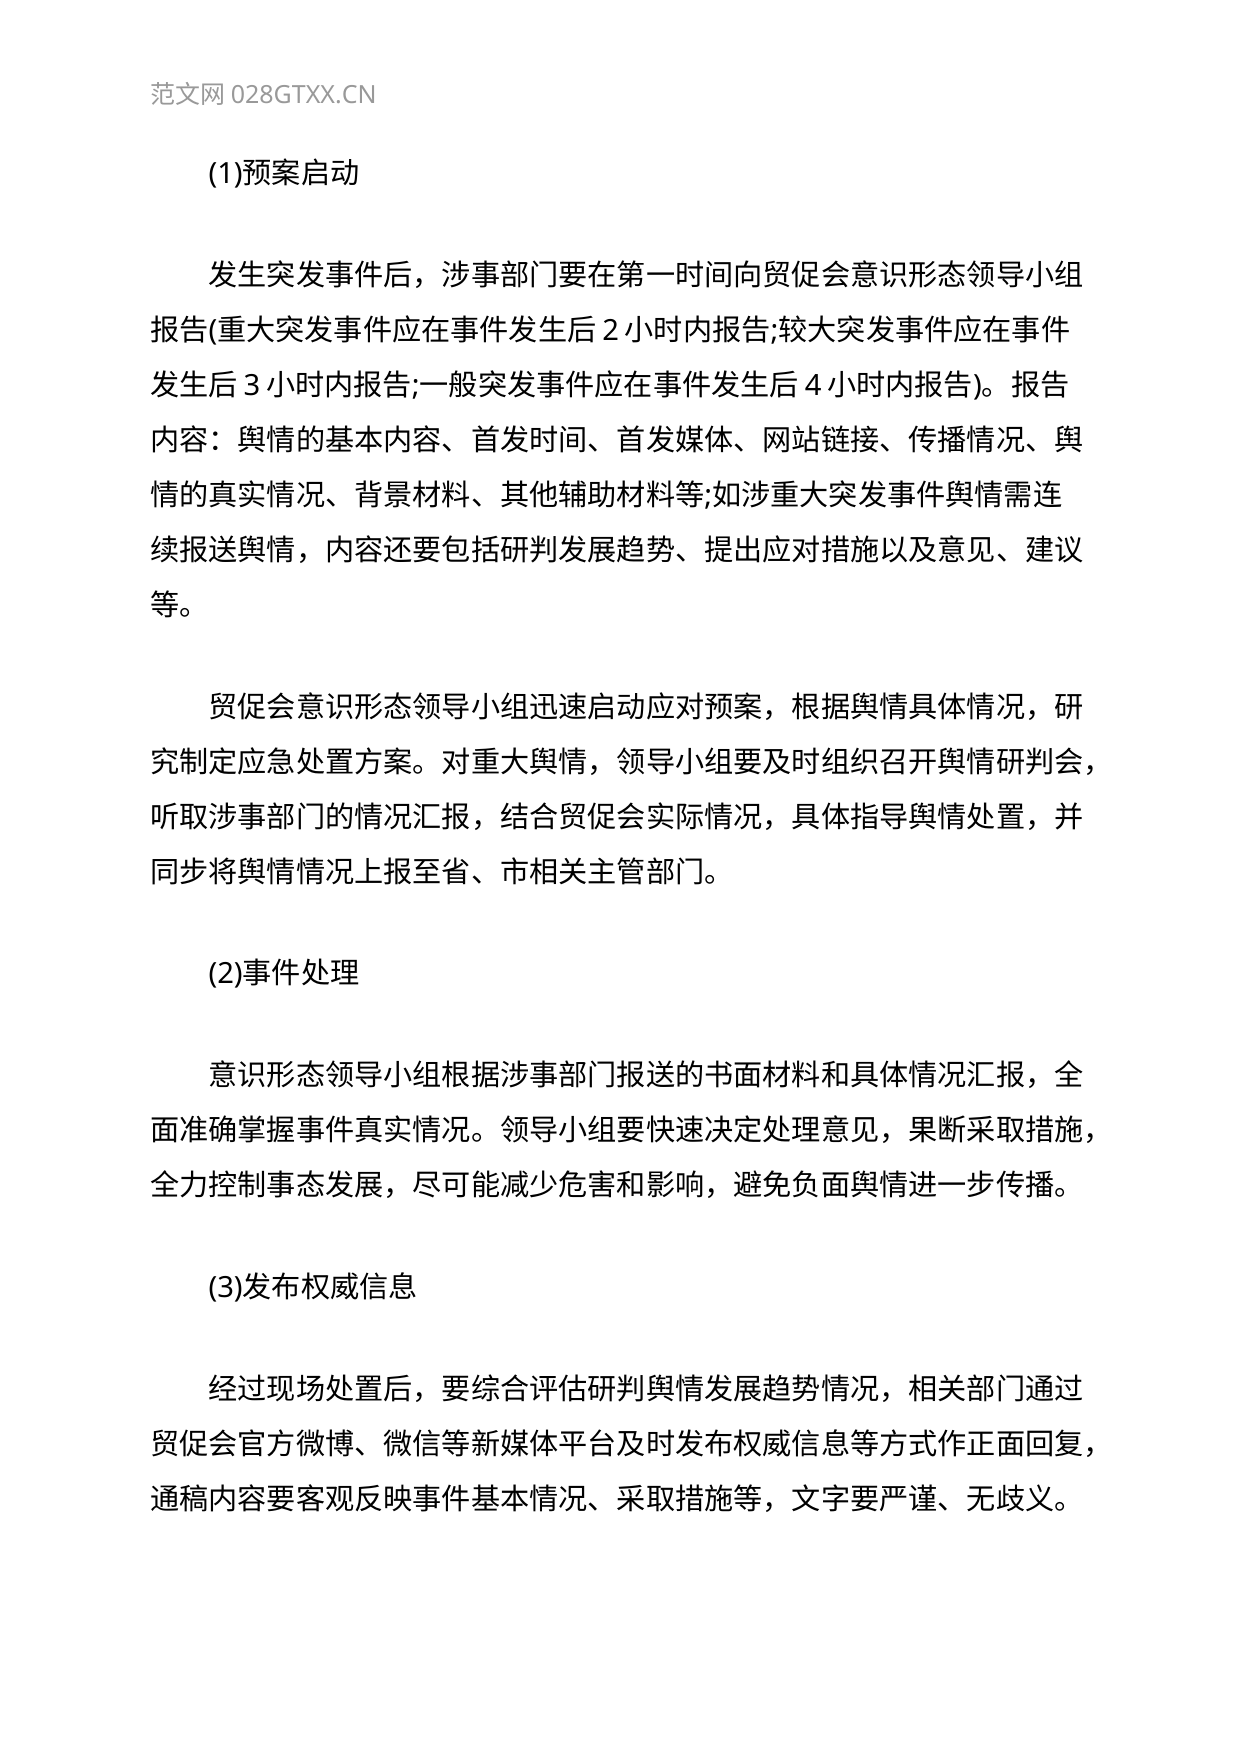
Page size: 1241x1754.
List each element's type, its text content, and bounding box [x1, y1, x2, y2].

text 贸促会意识形态领导小组迅速启动应对预案，根据舆情具体情况，研究制定应急处置方案。对重大舆情，领导小组要及时组织召开舆情研判会，听取涉事部门的情况汇报，结合贸促会实际情况，具体指导舆情处置，并同步将舆情情况上报至省、市相关主管部门。 [150, 683, 1090, 890]
text (3)发布权威信息 [150, 1263, 1090, 1306]
text 发生突发事件后，涉事部门要在第一时间向贸促会意识形态领导小组报告(重大突发事件应在事件发生后2小时内报告;较大突发事件应在事件发生后3小时内报告;一般突发事件应在事件发生后4小时内报告)。报告内容：舆情的基本内容、首发时间、首发媒体、网站链接、传播情况、舆情的真实情况、背景材料、其他辅助材料等;如涉重大突发事件舆情需连续报送舆情，内容还要包括研判发展趋势、提出应对措施以及意见、建议等。 [150, 252, 1090, 624]
text 经过现场处置后，要综合评估研判舆情发展趋势情况，相关部门通过贸促会官方微博、微信等新媒体平台及时发布权威信息等方式作正面回复，通稿内容要客观反映事件基本情况、采取措施等，文字要严谨、无歧义。 [150, 1365, 1090, 1517]
text 意识形态领导小组根据涉事部门报送的书面材料和具体情况汇报，全面准确掌握事件真实情况。领导小组要快速决定处理意见，果断采取措施，全力控制事态发展，尽可能减少危害和影响，避免负面舆情进一步传播。 [150, 1052, 1090, 1204]
text (1)预案启动 [150, 150, 1090, 192]
text (2)事件处理 [150, 950, 1090, 992]
